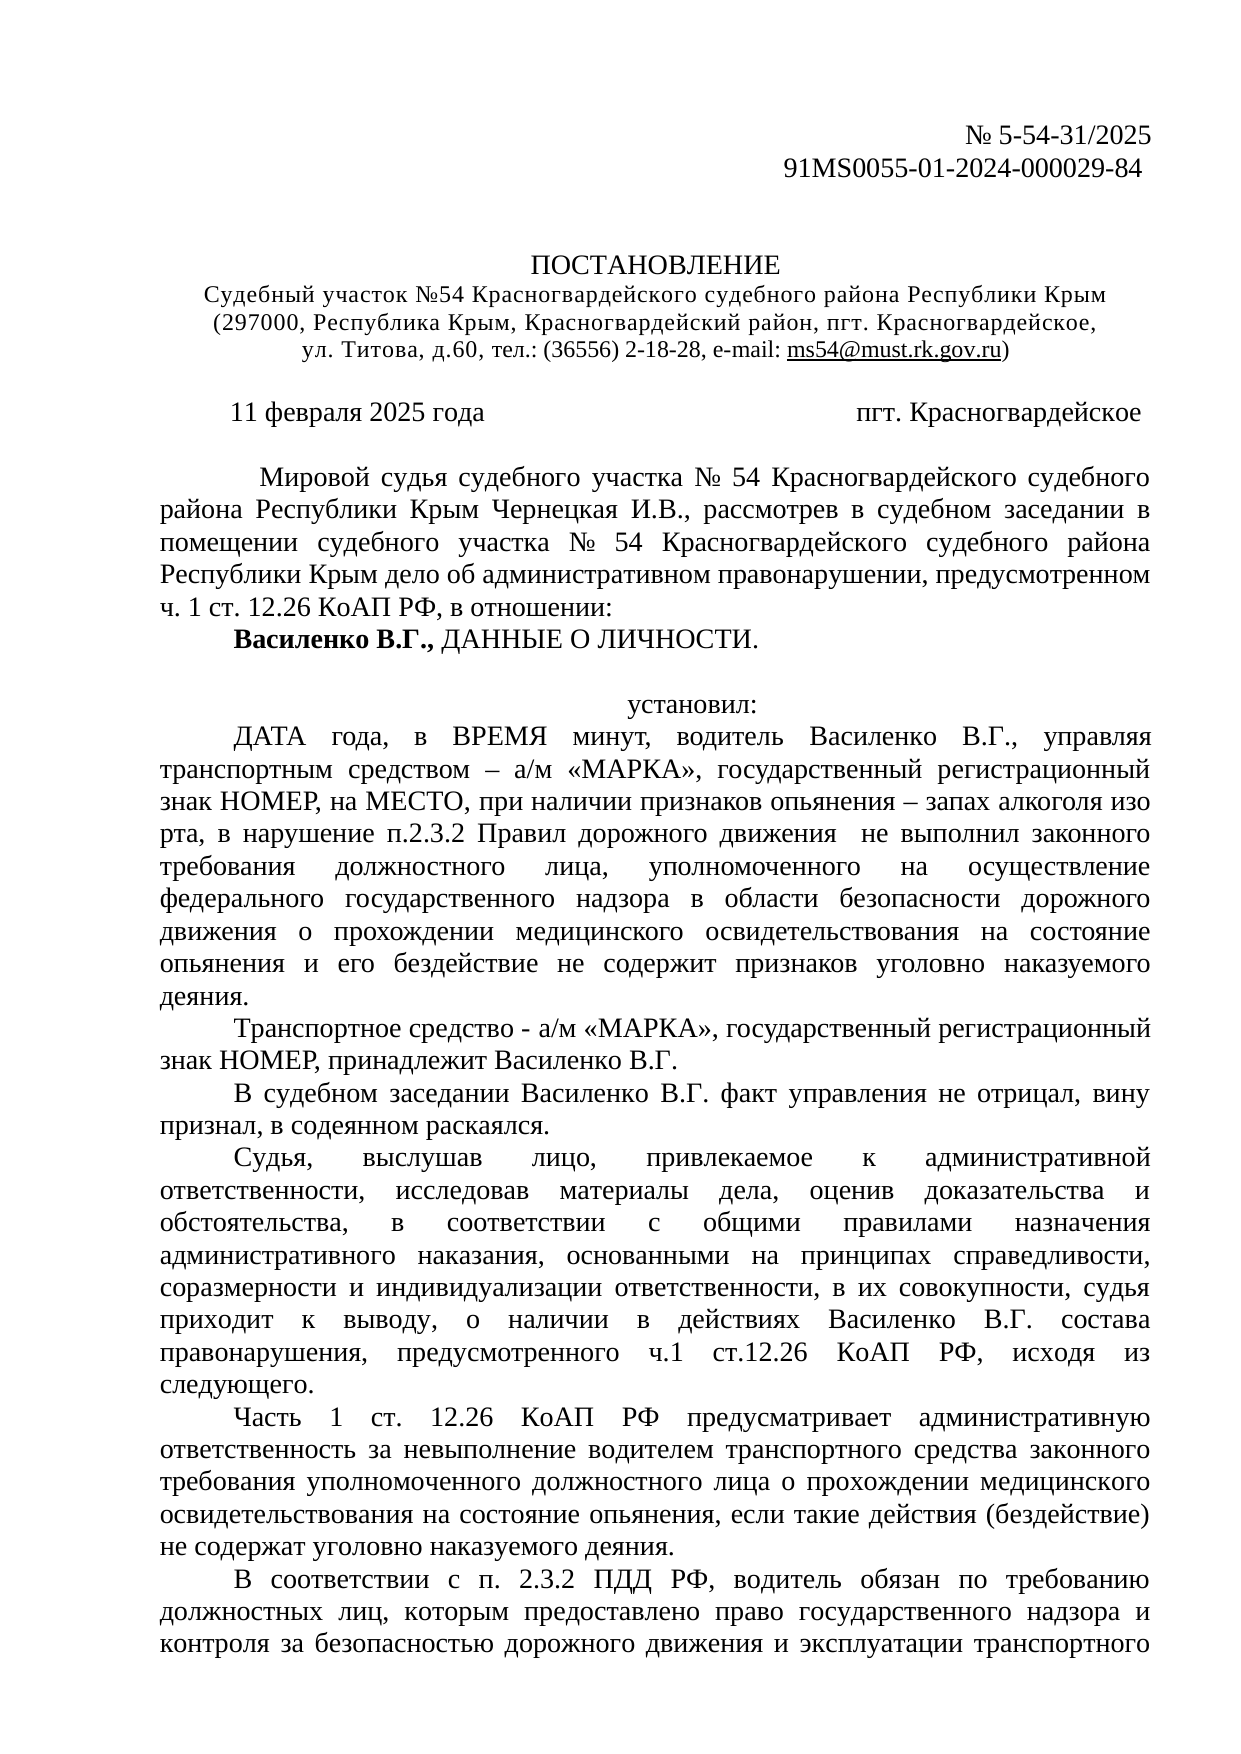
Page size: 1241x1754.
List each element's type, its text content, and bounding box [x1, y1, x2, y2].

text ул. Титова, д.60, тел.: (36556) 2-18-28, е-mail: ms54@must.rk.gov.ru) [159, 335, 1152, 363]
text 11 февраля 2025 года пгт. Красногвардейское [159, 395, 1152, 428]
text Василенко В.Г., ДАННЫЕ О ЛИЧНОСТИ. [159, 622, 1152, 654]
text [159, 1562, 1152, 1659]
text ДАТА года, в ВРЕМЯ минут, водитель Василенко В.Г., управляя транспортным средством – а/м «МАРКА», государственный регистрационный знак НОМЕР, на МЕСТО, при наличии признаков опьянения – запах алкоголя изо рта, в нарушение п.2.3.2 Правил дорожного движения не выполнил законного требования должностного лица, уполномоченного на осуществление федерального государственного надзора в области безопасности дорожного движения о прохождении медицинского освидетельствования на состояние опьянения и его бездействие не содержит признаков уголовно наказуемого деяния. [159, 719, 1152, 1011]
text 91MS0055-01-2024-000029-84 [159, 151, 1152, 183]
text Судья, выслушав лицо, привлекаемое к административной ответственности, исследовав материалы дела, оценив доказательства и обстоятельства, в соответствии с общими правилами назначения административного наказания, основанными на принципах справедливости, соразмерности и индивидуализации ответственности, в их совокупности, судья приходит к выводу, о наличии в действиях Василенко В.Г. состава правонарушения, предусмотренного ч.1 ст.12.26 КоАП РФ, исходя из следующего. [159, 1141, 1152, 1400]
text ПОСТАНОВЛЕНИЕ [159, 248, 1152, 280]
text Часть 1 ст. 12.26 КоАП РФ предусматривает административную ответственность за невыполнение водителем транспортного средства законного требования уполномоченного должностного лица о прохождении медицинского освидетельствования на состояние опьянения, если такие действия (бездействие) не содержат уголовно наказуемого деяния. [159, 1400, 1152, 1562]
text установил: [159, 687, 1152, 719]
text № 5-54-31/2025 [159, 118, 1152, 151]
text Транспортное средство - а/м «МАРКА», государственный регистрационный знак НОМЕР, принадлежит Василенко В.Г. [159, 1011, 1152, 1076]
text Судебный участок №54 Красногвардейского судебного района Республики Крым (297000, Республика Крым, Красногвардейский район, пгт. Красногвардейское, [159, 280, 1152, 335]
text Мировой судья судебного участка № 54 Красногвардейского судебного района Республики Крым Чернецкая И.В., рассмотрев в судебном заседании в помещении судебного участка № 54 Красногвардейского судебного района Республики Крым дело об административном правонарушении, предусмотренном ч. 1 ст. 12.26 КоАП РФ, в отношении: [159, 460, 1152, 622]
text В судебном заседании Василенко В.Г. факт управления не отрицал, вину признал, в содеянном раскаялся. [159, 1076, 1152, 1141]
